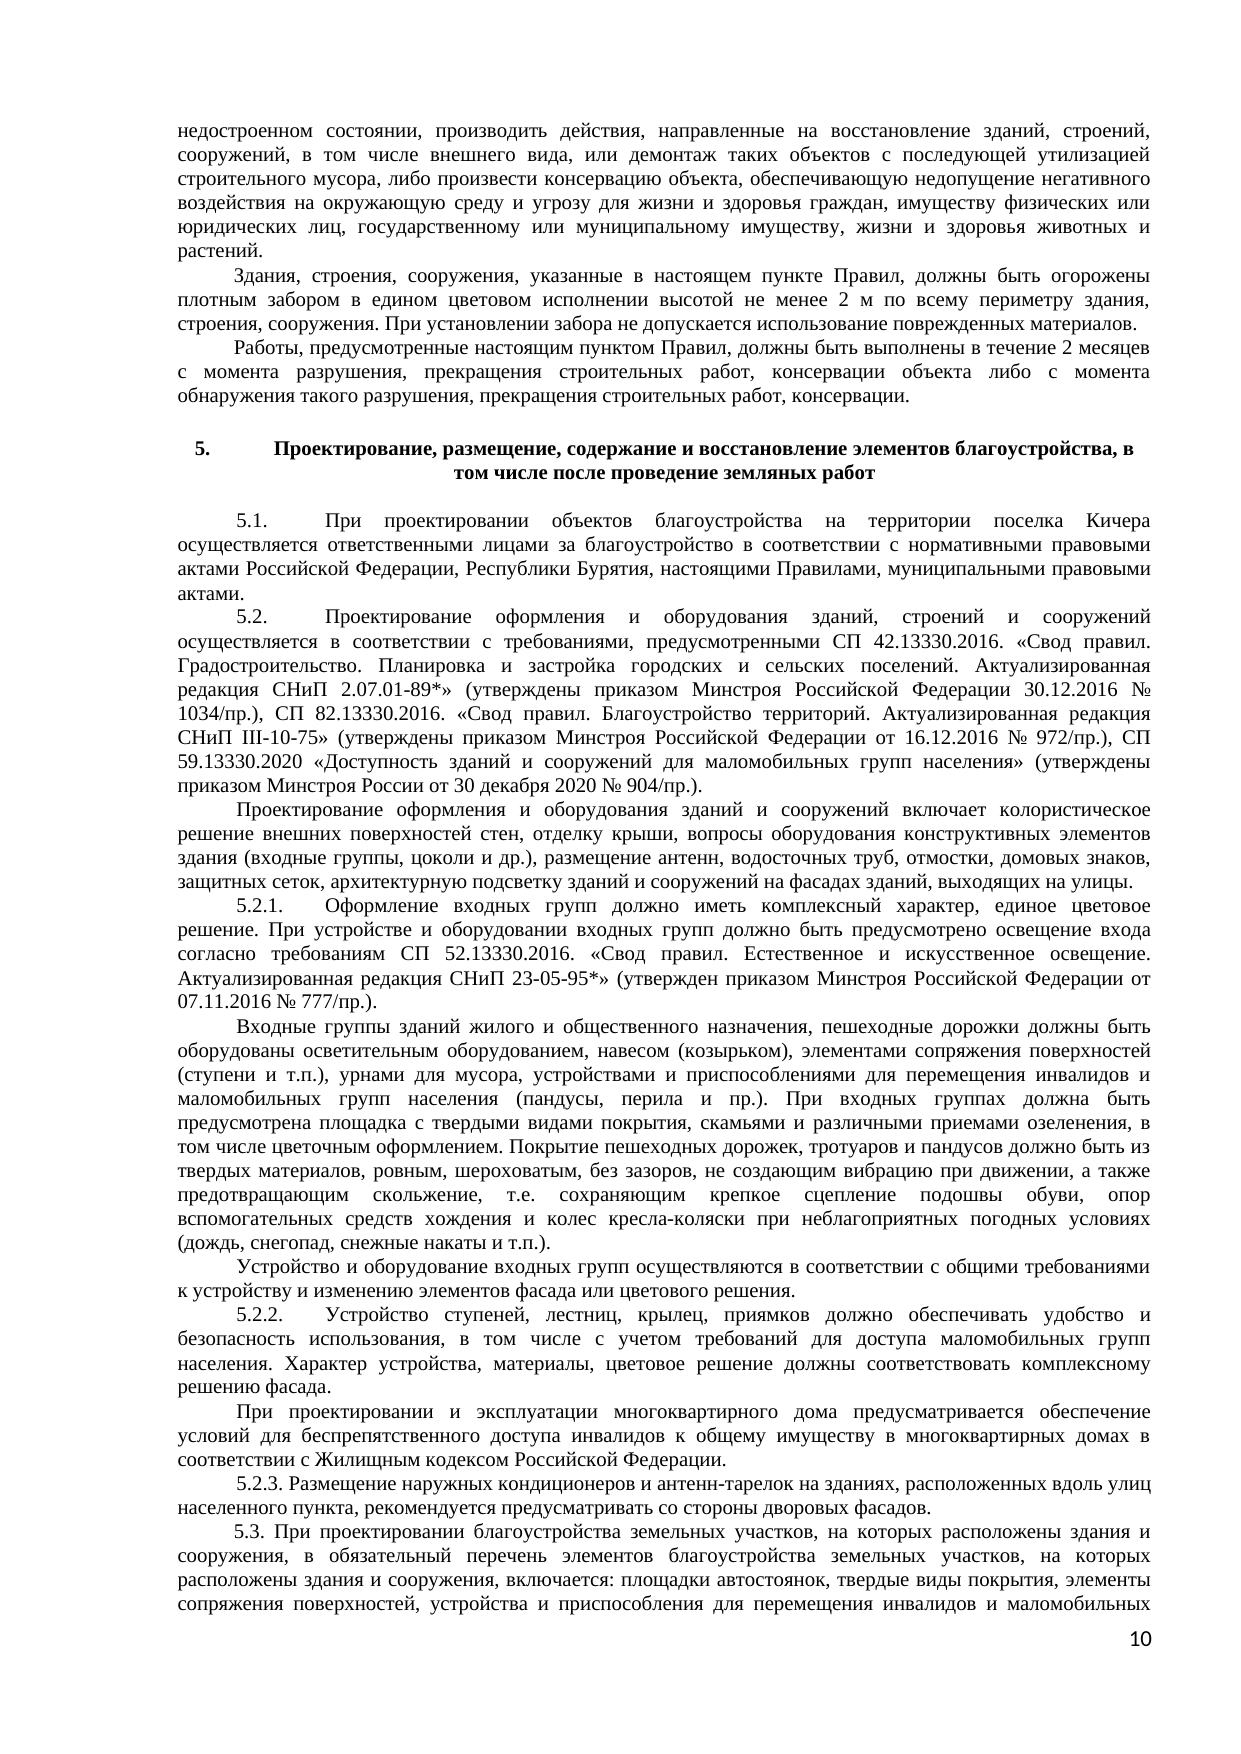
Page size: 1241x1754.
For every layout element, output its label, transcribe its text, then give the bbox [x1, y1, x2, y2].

text Работы, предусмотренные настоящим пунктом Правил, должны быть выполнены в течение 2 месяцев с момента разрушения, прекращения строительных работ, консервации объекта либо с момента обнаружения такого разрушения, прекращения строительных работ, консервации. [177, 335, 1152, 407]
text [177, 118, 1152, 262]
list Проектирование оформления и оборудования зданий, строений и сооружений осуществляется в соответствии с требованиями, предусмотренными СП 42.13330.2016. «Свод правил. Градостроительство. Планировка и застройка городских и сельских поселений. Актуализированная редакция СНиП 2.07.01-89*» (утверждены приказом Минстроя Российской Федерации 30.12.2016 № 1034/пр.), СП 82.13330.2016. «Свод правил. Благоустройство территорий. Актуализированная редакция СНиП III-10-75» (утверждены приказом Минстроя Российской Федерации от 16.12.2016 № 972/пр.), СП 59.13330.2020 «Доступность зданий и сооружений для маломобильных групп населения» (утверждены приказом Минстроя России от 30 декабря 2020 № 904/пр.). [177, 604, 1152, 797]
text 5.2.3. Размещение наружных кондиционеров и антенн-тарелок на зданиях, расположенных вдоль улиц населенного пункта, рекомендуется предусматривать со стороны дворовых фасадов. [177, 1471, 1152, 1519]
text Устройство и оборудование входных групп осуществляются в соответствии с общими требованиями к устройству и изменению элементов фасада или цветового решения. [177, 1254, 1152, 1302]
list Проектирование, размещение, содержание и восстановление элементов благоустройства, в том числе после проведение земляных работ [177, 436, 1152, 484]
text При проектировании и эксплуатации многоквартирного дома предусматривается обеспечение условий для беспрепятственного доступа инвалидов к общему имуществу в многоквартирных домах в соответствии с Жилищным кодексом Российской Федерации. [177, 1398, 1152, 1471]
text Здания, строения, сооружения, указанные в настоящем пункте Правил, должны быть огорожены плотным забором в едином цветовом исполнении высотой не менее 2 м по всему периметру здания, строения, сооружения. При установлении забора не допускается использование поврежденных материалов. [177, 262, 1152, 335]
list Устройство ступеней, лестниц, крылец, приямков должно обеспечивать удобство и безопасность использования, в том числе с учетом требований для доступа маломобильных групп населения. Характер устройства, материалы, цветовое решение должны соответствовать комплексному решению фасада. [177, 1302, 1152, 1398]
text Входные группы зданий жилого и общественного назначения, пешеходные дорожки должны быть оборудованы осветительным оборудованием, навесом (козырьком), элементами сопряжения поверхностей (ступени и т.п.), урнами для мусора, устройствами и приспособлениями для перемещения инвалидов и маломобильных групп населения (пандусы, перила и пр.). При входных группах должна быть предусмотрена площадка с твердыми видами покрытия, скамьями и различными приемами озеленения, в том числе цветочным оформлением. Покрытие пешеходных дорожек, тротуаров и пандусов должно быть из твердых материалов, ровным, шероховатым, без зазоров, не создающим вибрацию при движении, а также предотвращающим скольжение, т.е. сохраняющим крепкое сцепление подошвы обуви, опор вспомогательных средств хождения и колес кресла-коляски при неблагоприятных погодных условиях (дождь, снегопад, снежные накаты и т.п.). [177, 1013, 1152, 1254]
text Проектирование оформления и оборудования зданий и сооружений включает колористическое решение внешних поверхностей стен, отделку крыши, вопросы оборудования конструктивных элементов здания (входные группы, цоколи и др.), размещение антенн, водосточных труб, отмостки, домовых знаков, защитных сеток, архитектурную подсветку зданий и сооружений на фасадах зданий, выходящих на улицы. [177, 797, 1152, 893]
list Оформление входных групп должно иметь комплексный характер, единое цветовое решение. При устройстве и оборудовании входных групп должно быть предусмотрено освещение входа согласно требованиям СП 52.13330.2016. «Свод правил. Естественное и искусственное освещение. Актуализированная редакция СНиП 23-05-95*» (утвержден приказом Минстроя Российской Федерации от 07.11.2016 № 777/пр.). [177, 893, 1152, 1013]
list При проектировании объектов благоустройства на территории поселка Кичера осуществляется ответственными лицами за благоустройство в соответствии с нормативными правовыми актами Российской Федерации, Республики Бурятия, настоящими Правилами, муниципальными правовыми актами. [177, 508, 1152, 604]
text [177, 1519, 1152, 1615]
